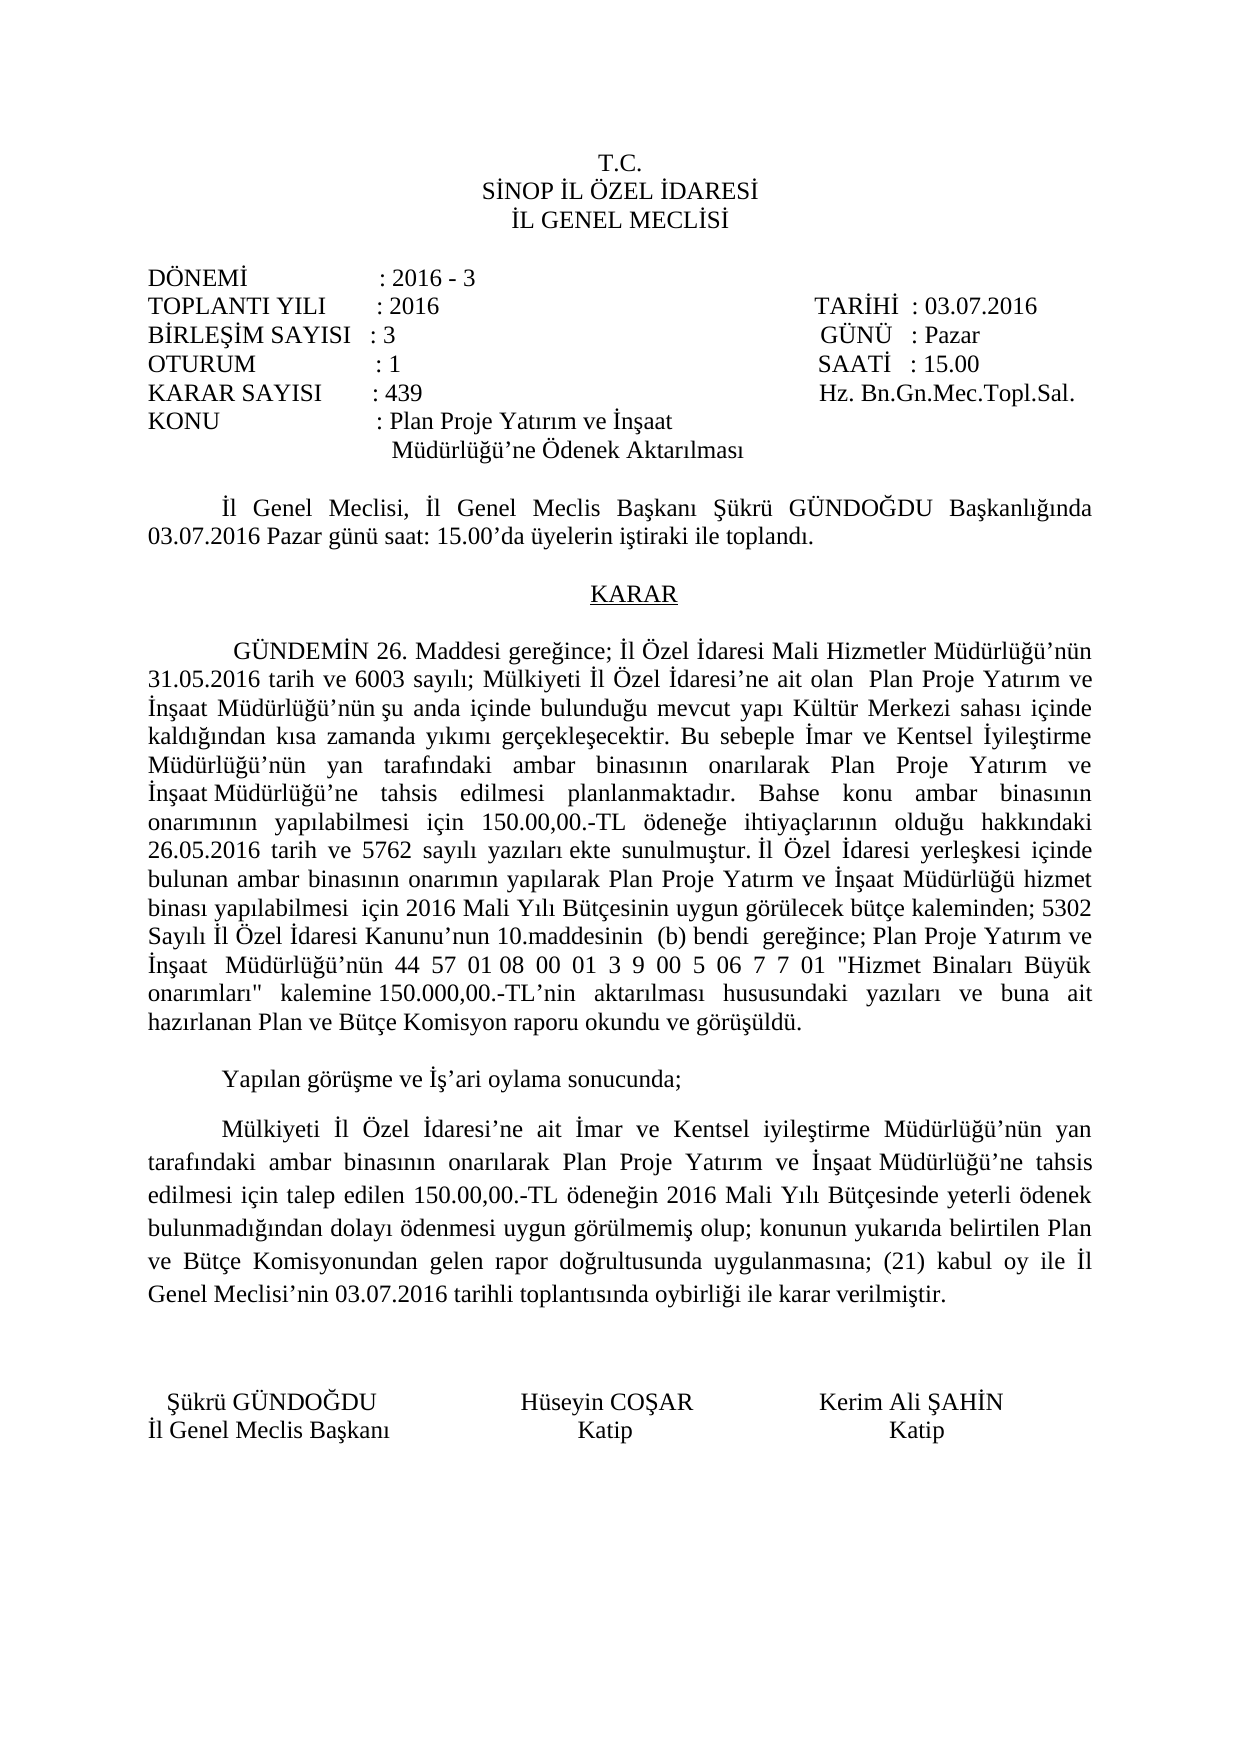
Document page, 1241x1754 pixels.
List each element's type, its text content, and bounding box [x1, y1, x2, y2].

text KARAR [516, 579, 1093, 608]
text DÖNEMİ : 2016 - 3 [148, 263, 1093, 291]
text KARAR SAYISI : 439 Hz. Bn.Gn.Mec.Topl.Sal. [148, 378, 1093, 406]
text Mülkiyeti İl Özel İdaresi’ne ait İmar ve Kentsel iyileştirme Müdürlüğü’nün yan tarafındaki ambar binasının onarılarak Plan Proje Yatırım ve İnşaat Müdürlüğü’ne tahsis edilmesi için talep edilen 150.00,00.-TL ödeneğin 2016 Mali Yılı Bütçesinde yeterli ödenek bulunmadığından dolayı ödenmesi uygun görülmemiş olup; konunun yukarıda belirtilen Plan ve Bütçe Komisyonundan gelen rapor doğrultusunda uygulanmasına; (21) kabul oy ile İl Genel Meclisi’nin 03.07.2016 tarihli toplantısında oybirliği ile karar verilmiştir. [148, 1114, 1093, 1308]
text TOPLANTI YILI : 2016 TARİHİ : 03.07.2016 [148, 291, 1093, 320]
text SİNOP İL ÖZEL İDARESİ [148, 176, 1093, 205]
text BİRLEŞİM SAYISI : 3 GÜNÜ : Pazar [148, 320, 1093, 349]
text OTURUM : 1 SAATİ : 15.00 [148, 349, 1093, 378]
text KONU : Plan Proje Yatırım ve İnşaat Müdürlüğü’ne Ödenek Aktarılması [148, 406, 1093, 464]
text İl Genel Meclisi, İl Genel Meclis Başkanı Şükrü GÜNDOĞDU Başkanlığında 03.07.2016 Pazar günü saat: 15.00’da üyelerin iştiraki ile toplandı. [148, 493, 1093, 550]
text GÜNDEMİN 26. Maddesi gereğince; İl Özel İdaresi Mali Hizmetler Müdürlüğü’nün 31.05.2016 tarih ve 6003 sayılı; Mülkiyeti İl Özel İdaresi’ne ait olan Plan Proje Yatırım ve İnşaat Müdürlüğü’nün şu anda içinde bulunduğu mevcut yapı Kültür Merkezi sahası içinde kaldığından kısa zamanda yıkımı gerçekleşecektir. Bu sebeple İmar ve Kentsel İyileştirme Müdürlüğü’nün yan tarafındaki ambar binasının onarılarak Plan Proje Yatırım ve İnşaat Müdürlüğü’ne tahsis edilmesi planlanmaktadır. Bahse konu ambar binasının onarımının yapılabilmesi için 150.00,00.-TL ödeneğe ihtiyaçlarının olduğu hakkındaki 26.05.2016 tarih ve 5762 sayılı yazıları ekte sunulmuştur. İl Özel İdaresi yerleşkesi içinde bulunan ambar binasının onarımın yapılarak Plan Proje Yatırm ve İnşaat Müdürlüğü hizmet binası yapılabilmesi için 2016 Mali Yılı Bütçesinin uygun görülecek bütçe kaleminden; 5302 Sayılı İl Özel İdaresi Kanunu’nun 10.maddesinin (b) bendi gereğince; Plan Proje Yatırım ve İnşaat Müdürlüğü’nün 44 57 01 08 00 01 3 9 00 5 06 7 7 01 "Hizmet Binaları Büyük onarımları" kalemine 150.000,00.-TL’nin aktarılması hususundaki yazıları ve buna ait hazırlanan Plan ve Bütçe Komisyon raporu okundu ve görüşüldü. [148, 636, 1093, 1036]
text Şükrü GÜNDOĞDU Hüseyin COŞAR Kerim Ali ŞAHİN [148, 1387, 1093, 1416]
text İL GENEL MECLİSİ [148, 205, 1093, 234]
text İl Genel Meclis Başkanı Katip Katip [148, 1416, 1093, 1444]
text T.C. [148, 148, 1093, 176]
text Yapılan görüşme ve İş’ari oylama sonucunda; [148, 1064, 1093, 1093]
